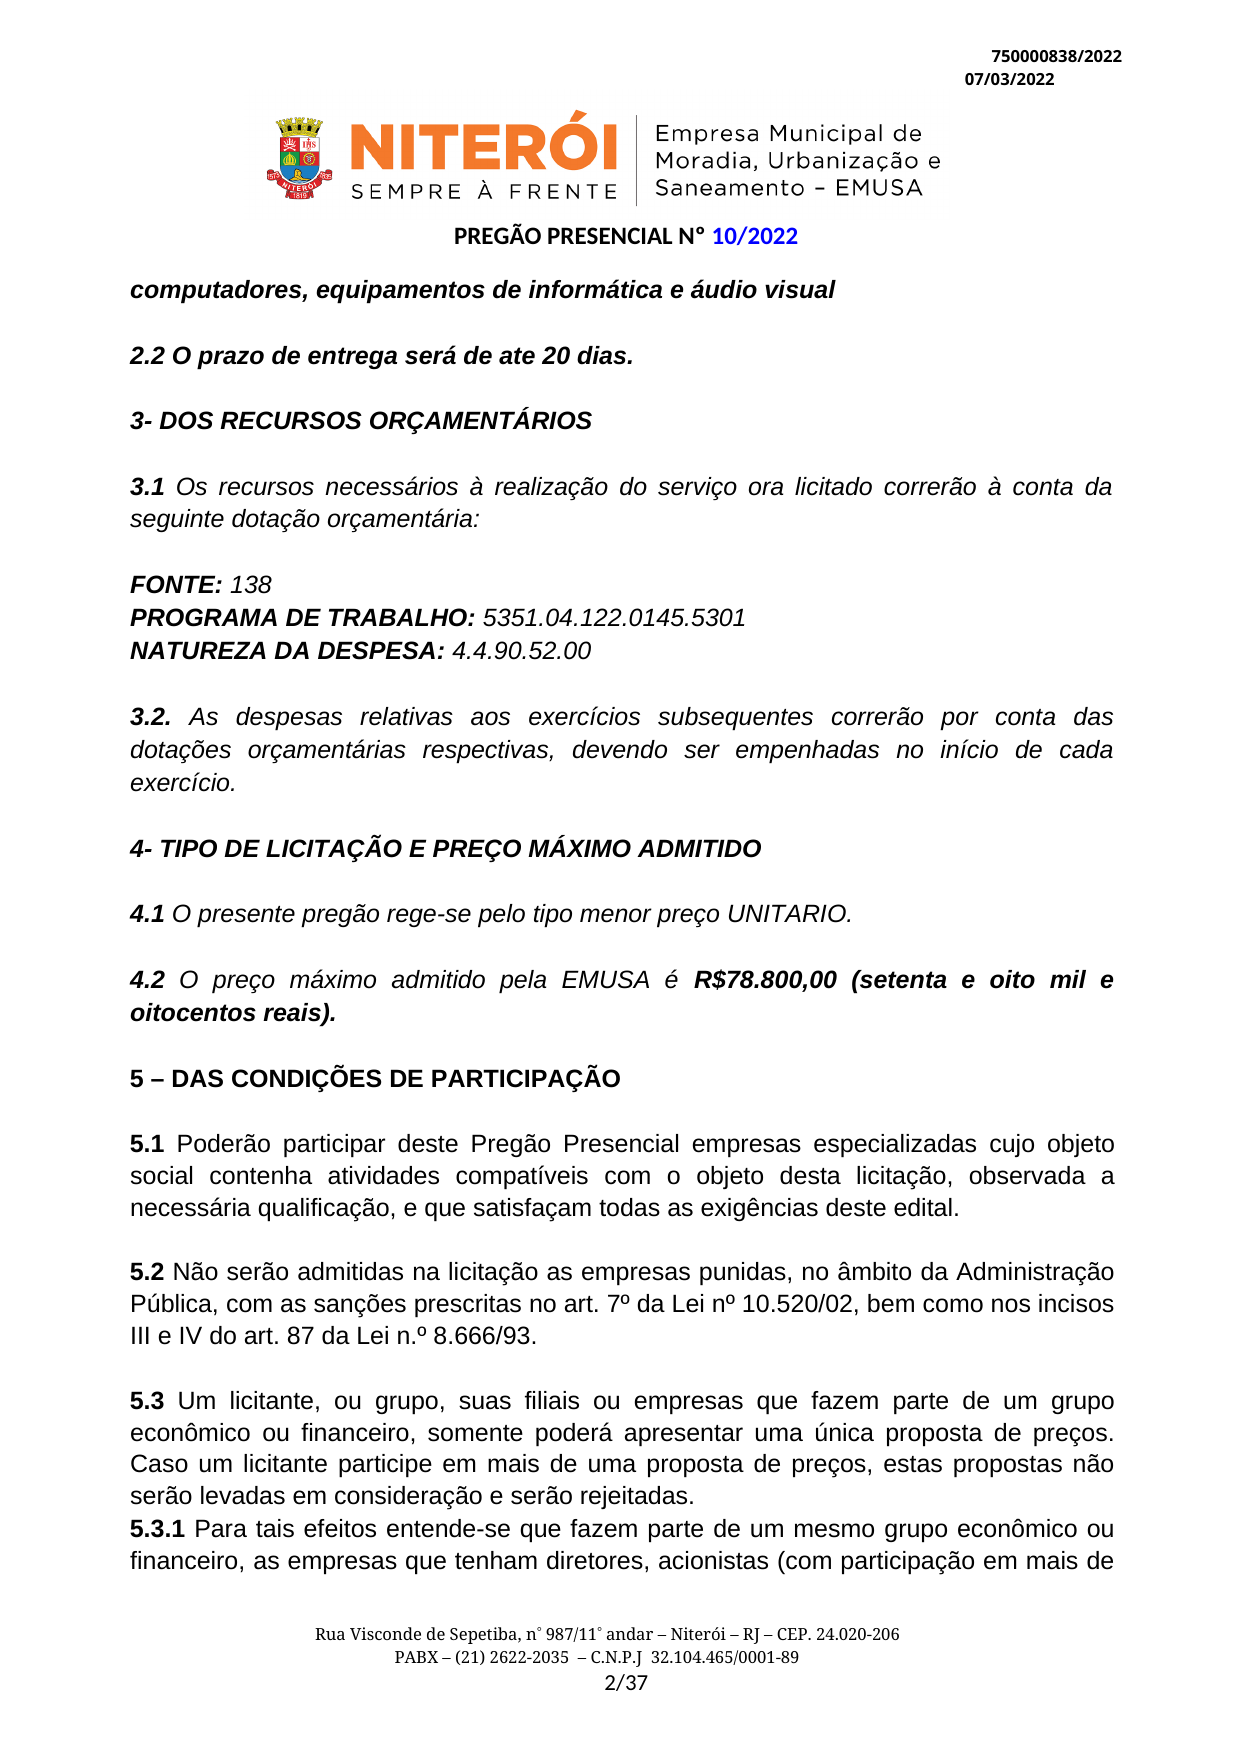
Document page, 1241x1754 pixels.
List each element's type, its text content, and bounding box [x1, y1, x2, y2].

text 5.3 Um licitante, ou grupo, suas filiais ou empresas que fazem parte de um grupo econômico ou financeiro, somente poderá apresentar uma única proposta de preços. Caso um licitante participe em mais de uma proposta de preços, estas propostas não serão levadas em consideração e serão rejeitadas. [129, 1386, 1116, 1510]
text NATUREZA DA DESPESA: 4.4.90.52.00 [130, 636, 1115, 664]
text FONTE: 138 [130, 570, 1115, 598]
text 5.1 Poderão participar deste Pregão Presencial empresas especializadas cujo objeto social contenha atividades compatíveis com o objeto desta licitação, observada a necessária qualificação, e que satisfaçam todas as exigências deste edital. [129, 1129, 1116, 1222]
picture [243, 89, 950, 220]
text 3- DOS RECURSOS ORÇAMENTÁRIOS [130, 406, 1115, 435]
text 4.1 O presente pregão rege-se pelo tipo menor preço UNITARIO. [130, 899, 1115, 928]
text 4.2 O preço máximo admitido pela EMUSA é R$78.800,00 (setenta e oito mil e oitocentos reais). [130, 965, 1115, 1027]
text 2.2 O prazo de entrega será de ate 20 dias. [130, 341, 1115, 370]
text PROGRAMA DE TRABALHO: 5351.04.122.0145.5301 [130, 603, 1115, 631]
text 2.1. O Pregão tem por objeto a contratação de empresa para o fornecimento de computadores, equipamentos de informática e áudio visual [130, 275, 1115, 304]
text 5 – DAS CONDIÇÕES DE PARTICIPAÇÃO [129, 1064, 1116, 1093]
text 3.1 Os recursos necessários à realização do serviço ora licitado correrão à conta da seguinte dotação orçamentária: [130, 471, 1115, 533]
text 3.2. As despesas relativas aos exercícios subsequentes correrão por conta das dotações orçamentárias respectivas, devendo ser empenhadas no início de cada exercício. [130, 702, 1115, 797]
text 5.2 Não serão admitidas na licitação as empresas punidas, no âmbito da Administração Pública, com as sanções prescritas no art. 7º da Lei nº 10.520/02, bem como nos incisos III e IV do art. 87 da Lei n.º 8.666/93. [129, 1257, 1116, 1350]
text 4- TIPO DE LICITAÇÃO E PREÇO MÁXIMO ADMITIDO [130, 834, 1115, 863]
